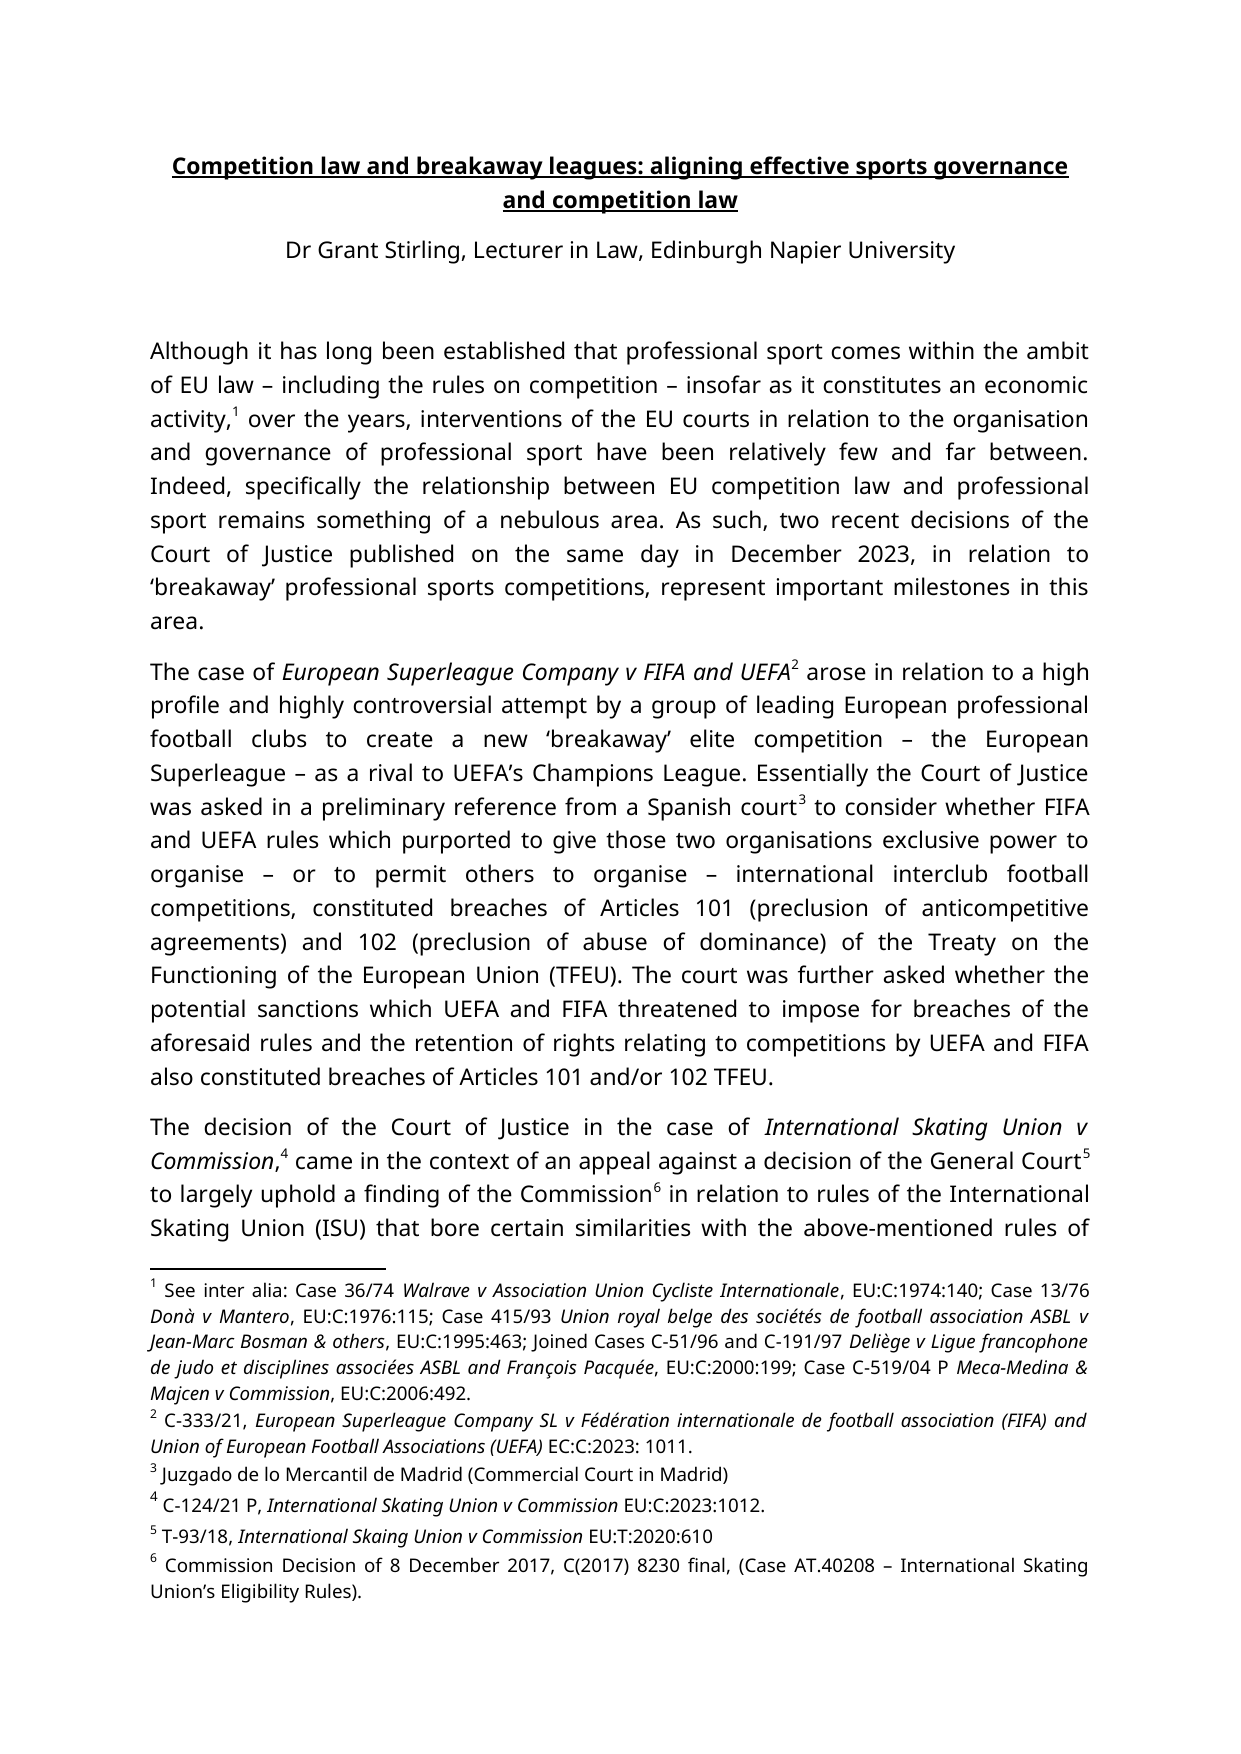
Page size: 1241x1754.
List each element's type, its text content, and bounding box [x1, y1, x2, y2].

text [150, 1111, 1090, 1243]
text Although it has long been established that professional sport comes within the ambit of EU law – including the rules on competition – insofar as it constitutes an economic activity, over the years, interventions of the EU courts in relation to the organisation and governance of professional sport have been relatively few and far between. Indeed, specifically the relationship between EU competition law and professional sport remains something of a nebulous area. As such, two recent decisions of the Court of Justice published on the same day in December 2023, in relation to ‘breakaway’ professional sports competitions, represent important milestones in this area. [150, 335, 1090, 636]
text Dr Grant Stirling, Lecturer in Law, Edinburgh Napier University [150, 234, 1090, 265]
text The case of European Superleague Company v FIFA and UEFA arose in relation to a high profile and highly controversial attempt by a group of leading European professional football clubs to create a new ‘breakaway’ elite competition – the European Superleague – as a rival to UEFA’s Champions League. Essentially the Court of Justice was asked in a preliminary reference from a Spanish court to consider whether FIFA and UEFA rules which purported to give those two organisations exclusive power to organise – or to permit others to organise – international interclub football competitions, constituted breaches of Articles 101 (preclusion of anticompetitive agreements) and 102 (preclusion of abuse of dominance) of the Treaty on the Functioning of the European Union (TFEU). The court was further asked whether the potential sanctions which UEFA and FIFA threatened to impose for breaches of the aforesaid rules and the retention of rights relating to competitions by UEFA and FIFA also constituted breaches of Articles 101 and/or 102 TFEU. [150, 655, 1090, 1092]
text Competition law and breakaway leagues: aligning effective sports governance and competition law [150, 150, 1090, 215]
